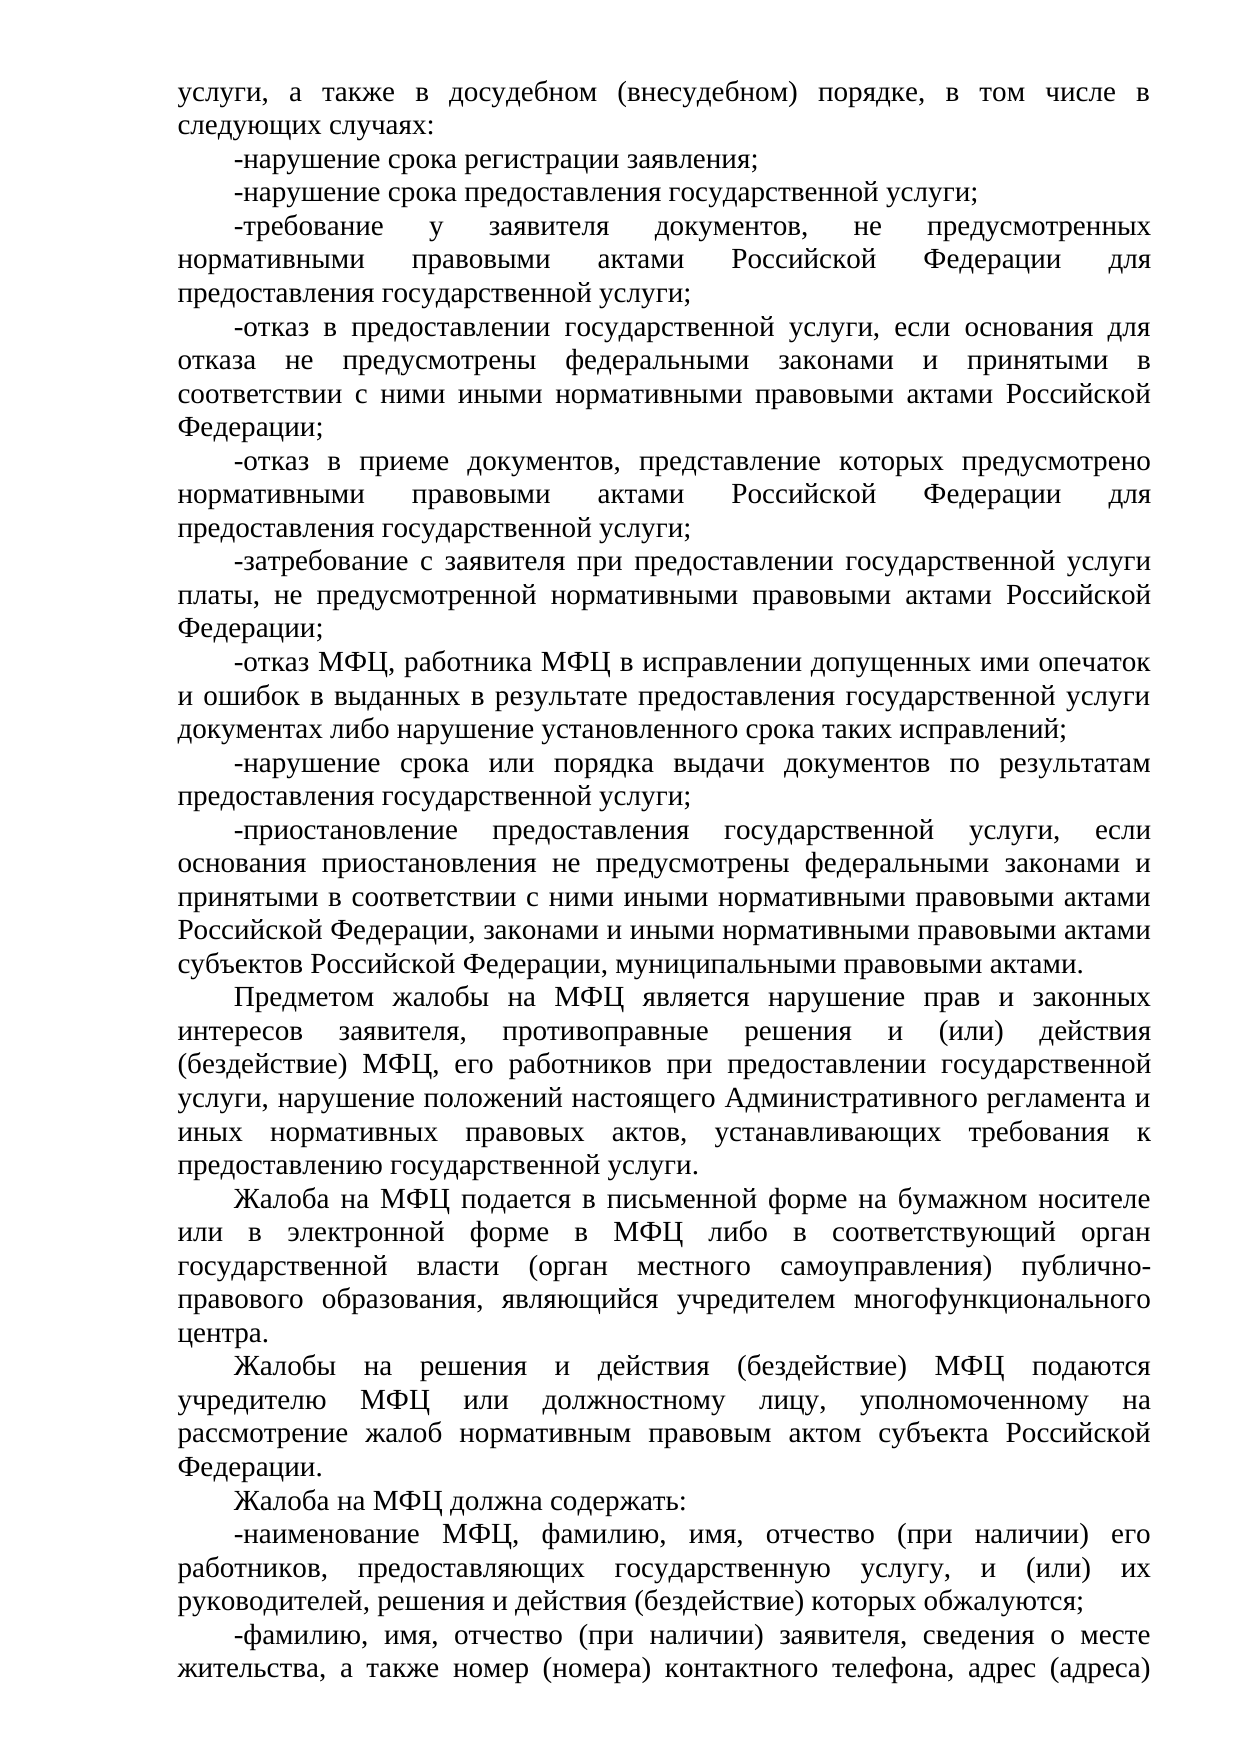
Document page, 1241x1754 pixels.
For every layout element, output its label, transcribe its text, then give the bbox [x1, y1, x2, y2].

text -отказ в предоставлении государственной услуги, если основания для отказа не предусмотрены федеральными законами и принятыми в соответствии с ними иными нормативными правовыми актами Российской Федерации; [177, 309, 1152, 443]
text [177, 1617, 1152, 1684]
text -приостановление предоставления государственной услуги, если основания приостановления не предусмотрены федеральными законами и принятыми в соответствии с ними иными нормативными правовыми актами Российской Федерации, законами и иными нормативными правовыми актами субъектов Российской Федерации, муниципальными правовыми актами. [177, 812, 1152, 979]
text Жалоба на МФЦ подается в письменной форме на бумажном носителе или в электронной форме в МФЦ либо в соответствующий орган государственной власти (орган местного самоуправления) публично-правового образования, являющийся учредителем многофункционального центра. [177, 1181, 1152, 1348]
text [177, 74, 1152, 141]
text -затребование с заявителя при предоставлении государственной услуги платы, не предусмотренной нормативными правовыми актами Российской Федерации; [177, 543, 1152, 644]
text -наименование МФЦ, фамилию, имя, отчество (при наличии) его работников, предоставляющих государственную услугу, и (или) их руководителей, решения и действия (бездействие) которых обжалуются; [177, 1516, 1152, 1617]
text Жалоба на МФЦ должна содержать: [177, 1483, 1152, 1516]
text -отказ в приеме документов, представление которых предусмотрено нормативными правовыми актами Российской Федерации для предоставления государственной услуги; [177, 443, 1152, 543]
text Жалобы на решения и действия (бездействие) МФЦ подаются учредителю МФЦ или должностному лицу, уполномоченному на рассмотрение жалоб нормативным правовым актом субъекта Российской Федерации. [177, 1348, 1152, 1483]
text -отказ МФЦ, работника МФЦ в исправлении допущенных ими опечаток и ошибок в выданных в результате предоставления государственной услуги документах либо нарушение установленного срока таких исправлений; [177, 644, 1152, 745]
text -нарушение срока или порядка выдачи документов по результатам предоставления государственной услуги; [177, 745, 1152, 812]
text -нарушение срока регистрации заявления; [177, 141, 1152, 174]
text -нарушение срока предоставления государственной услуги; [177, 174, 1152, 208]
text -требование у заявителя документов, не предусмотренных нормативными правовыми актами Российской Федерации для предоставления государственной услуги; [177, 208, 1152, 309]
text Предметом жалобы на МФЦ является нарушение прав и законных интересов заявителя, противоправные решения и (или) действия (бездействие) МФЦ, его работников при предоставлении государственной услуги, нарушение положений настоящего Административного регламента и иных нормативных правовых актов, устанавливающих требования к предоставлению государственной услуги. [177, 979, 1152, 1181]
